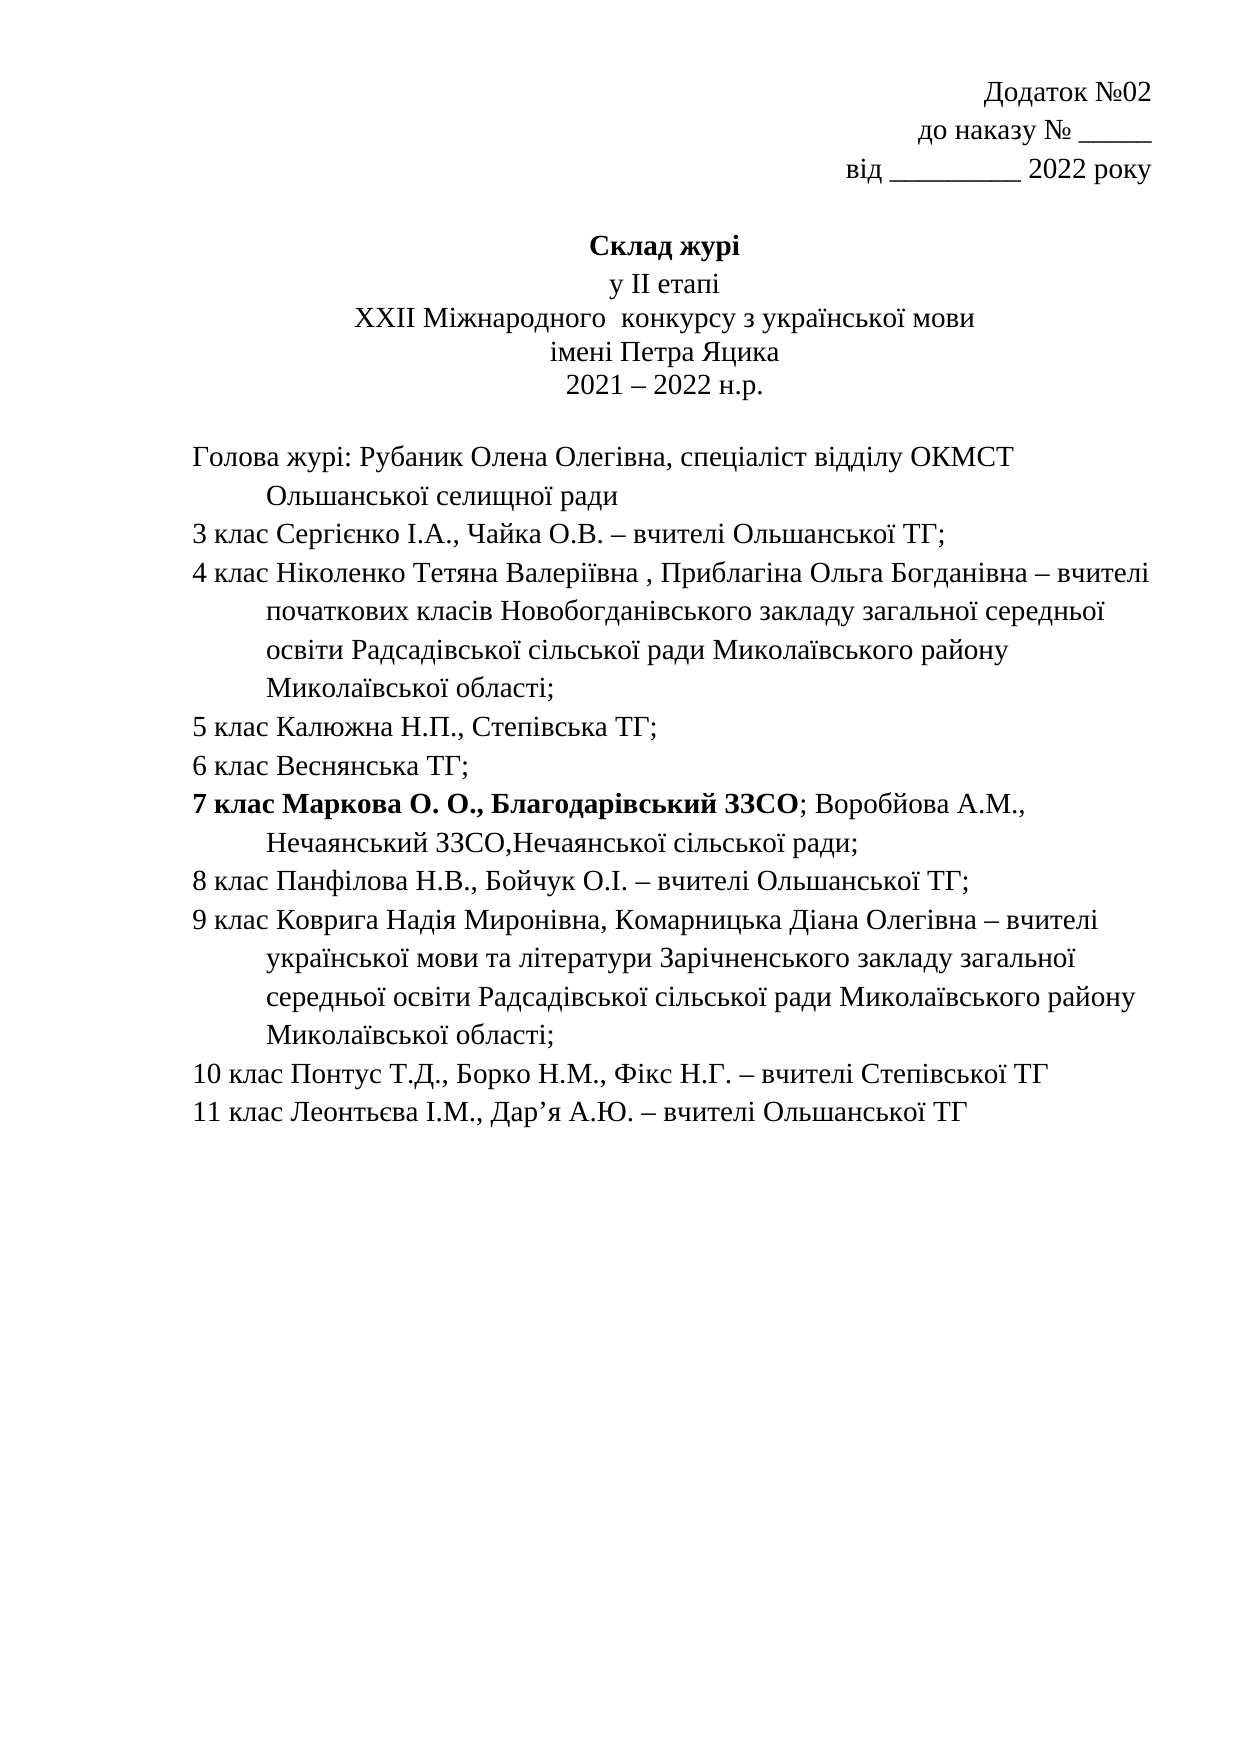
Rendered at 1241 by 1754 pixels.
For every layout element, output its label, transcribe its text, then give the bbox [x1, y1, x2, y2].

text Голова журі: Рубаник Олена Олегівна, спеціаліст відділу ОКМСТ Ольшанської селищної ради [192, 439, 1152, 511]
text ХХІІ Міжнародного конкурсу з української мови [177, 300, 1152, 334]
text Додаток №02 [177, 74, 1152, 107]
text 6 клас Веснянська ТГ; [192, 748, 1152, 781]
text Склад журі [177, 228, 1152, 262]
text 7 клас Маркова О. О., Благодарівський ЗЗСО; Воробйова А.М., Нечаянський ЗЗСО,Нечаянської сільської ради; [192, 786, 1152, 858]
text 10 клас Понтус Т.Д., Борко Н.М., Фікс Н.Г. – вчителі Степівської ТГ [192, 1056, 1152, 1089]
text 3 клас Сергієнко І.А., Чайка О.В. – вчителі Ольшанської ТГ; [192, 516, 1152, 550]
text 9 клас Коврига Надія Миронівна, Комарницька Діана Олегівна – вчителі української мови та літератури Зарічненського закладу загальної середньої освіти Радсадівської сільської ради Миколаївського району Миколаївської області; [192, 902, 1152, 1051]
text 11 клас Леонтьєва І.М., Дар’я А.Ю. – вчителі Ольшанської ТГ [192, 1094, 1152, 1128]
text 4 клас Ніколенко Тетяна Валеріївна , Приблагіна Ольга Богданівна – вчителі початкових класів Новобогданівського закладу загальної середньої освіти Радсадівської сільської ради Миколаївського району Миколаївської області; [192, 555, 1152, 704]
text 8 клас Панфілова Н.В., Бойчук О.І. – вчителі Ольшанської ТГ; [192, 863, 1152, 897]
text від _________ 2022 року [177, 151, 1152, 184]
text 5 клас Калюжна Н.П., Степівська ТГ; [192, 709, 1152, 743]
text у ІІ етапі [177, 267, 1152, 300]
text до наказу № _____ [177, 112, 1152, 146]
text 2021 – 2022 н.р. [177, 367, 1152, 401]
text імені Петра Яцика [177, 334, 1152, 367]
